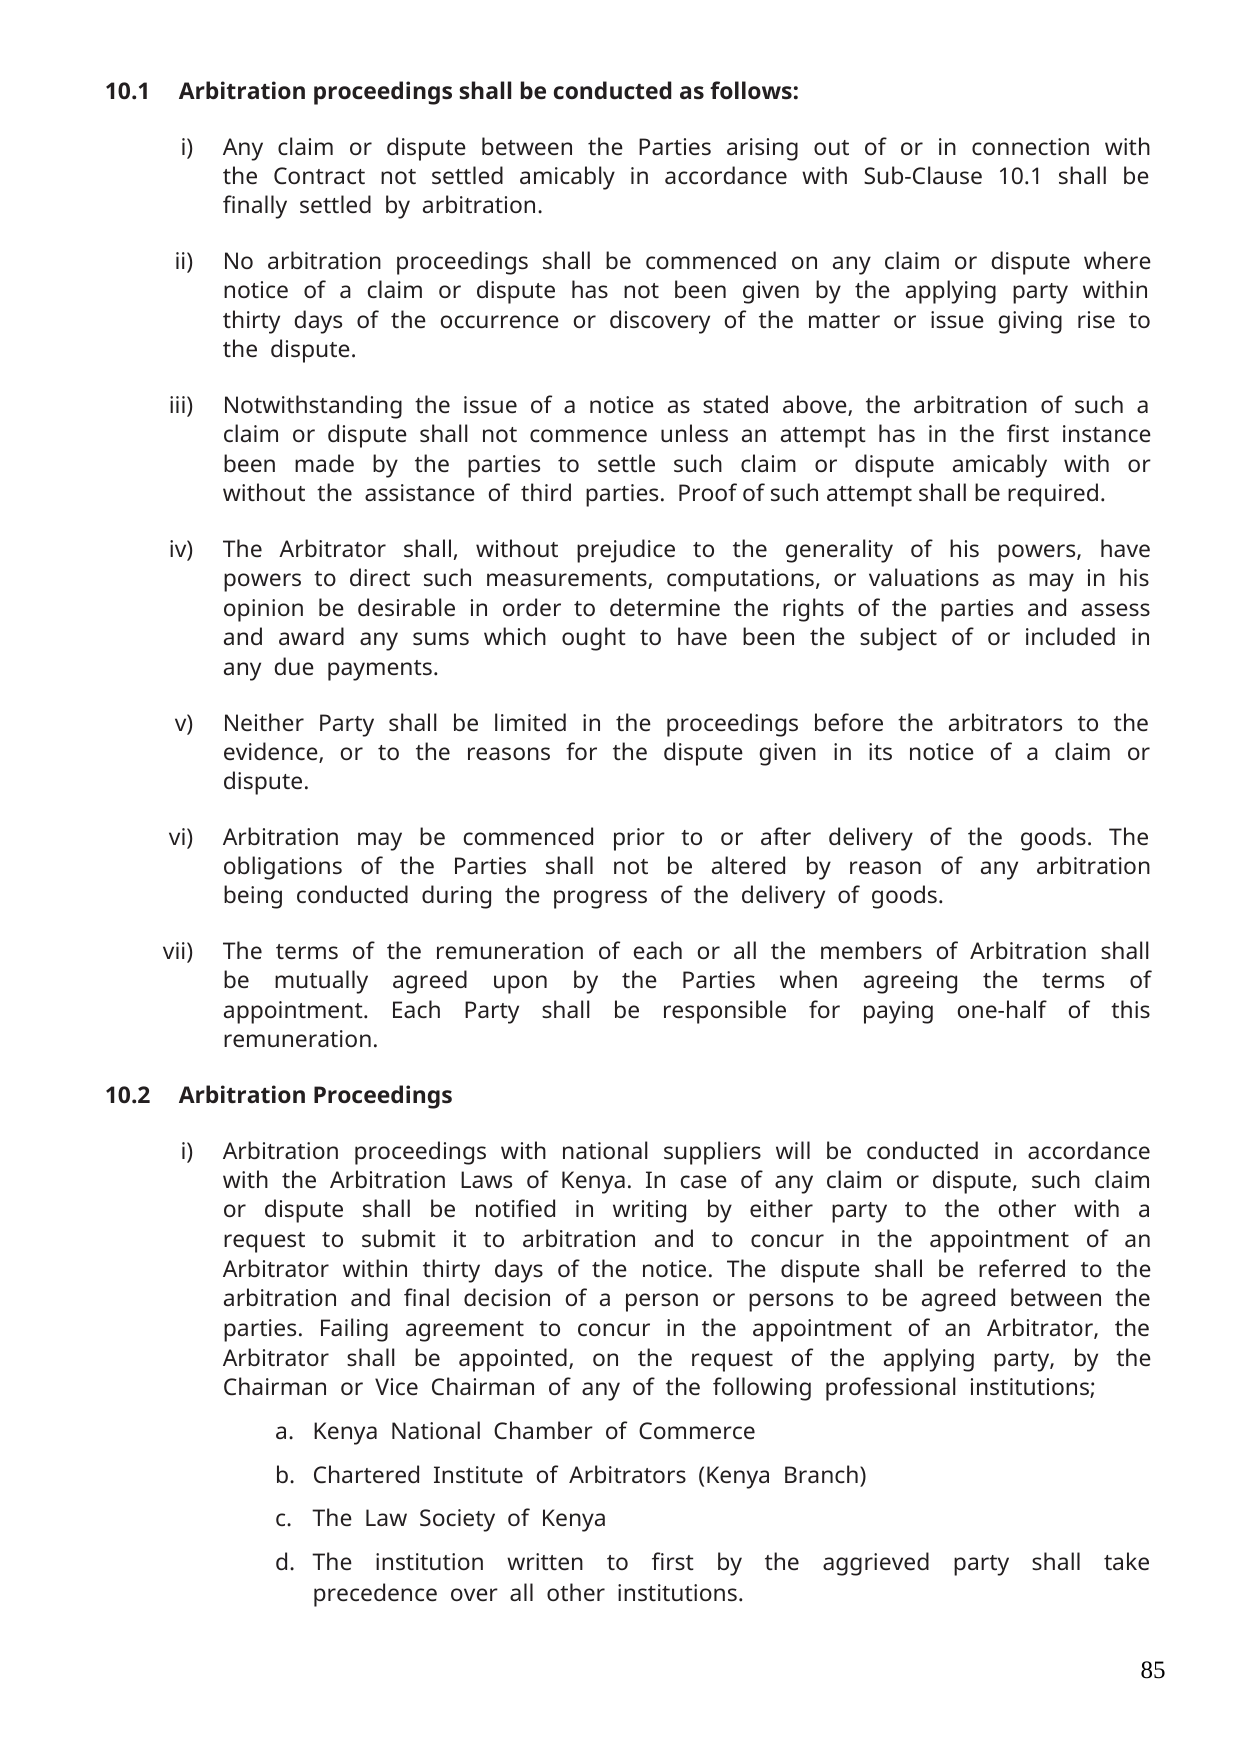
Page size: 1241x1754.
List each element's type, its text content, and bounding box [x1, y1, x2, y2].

list Arbitration proceedings with national suppliers will be conducted in accordance with the Arbitration Laws of Kenya. In case of any claim or dispute, such claim or dispute shall be notiﬁed in writing by either party to the other with a request to submit it to arbitration and to concur in the appointment of an Arbitrator within thirty days of the notice. The dispute shall be referred to the arbitration and ﬁnal decision of a person or persons to be agreed between the parties. Failing agreement to concur in the appointment of an Arbitrator, the Arbitrator shall be appointed, on the request of the applying party, by the Chairman or Vice Chairman of any of the following professional institutions; [193, 1135, 1152, 1403]
subtitle Arbitration Proceedings [104, 1079, 1152, 1110]
list The institution written to ﬁrst by the aggrieved party shall take precedence over all other institutions. [275, 1546, 1152, 1608]
list Arbitration may be commenced prior to or after delivery of the goods. The obligations of the Parties shall not be altered by reason of any arbitration being conducted during the progress of the delivery of goods. [193, 822, 1152, 911]
list Kenya National Chamber of Commerce [275, 1415, 1152, 1446]
list Notwithstanding the issue of a notice as stated above, the arbitration of such a claim or dispute shall not commence unless an attempt has in the ﬁrst instance been made by the parties to settle such claim or dispute amicably with or without the assistance of third parties. Proof of such attempt shall be required. [193, 390, 1152, 508]
list The Arbitrator shall, without prejudice to the generality of his powers, have powers to direct such measurements, computations, or valuations as may in his opinion be desirable in order to determine the rights of the parties and assess and award any sums which ought to have been the subject of or included in any due payments. [193, 534, 1152, 682]
list The terms of the remuneration of each or all the members of Arbitration shall be mutually agreed upon by the Parties when agreeing the terms of appointment. Each Party shall be responsible for paying one-half of this remuneration. [193, 936, 1152, 1054]
list The Law Society of Kenya [275, 1502, 1152, 1533]
list Chartered Institute of Arbitrators (Kenya Branch) [275, 1459, 1152, 1490]
list Neither Party shall be limited in the proceedings before the arbitrators to the evidence, or to the reasons for the dispute given in its notice of a claim or dispute. [193, 707, 1152, 796]
list Any claim or dispute between the Parties arising out of or in connection with the Contract not settled amicably in accordance with Sub-Clause 10.1 shall be ﬁnally settled by arbitration. [193, 131, 1152, 221]
subtitle Arbitration proceedings shall be conducted as follows: [104, 75, 1152, 106]
list No arbitration proceedings shall be commenced on any claim or dispute where notice of a claim or dispute has not been given by the applying party within thirty days of the occurrence or discovery of the matter or issue giving rise to the dispute. [193, 246, 1152, 364]
